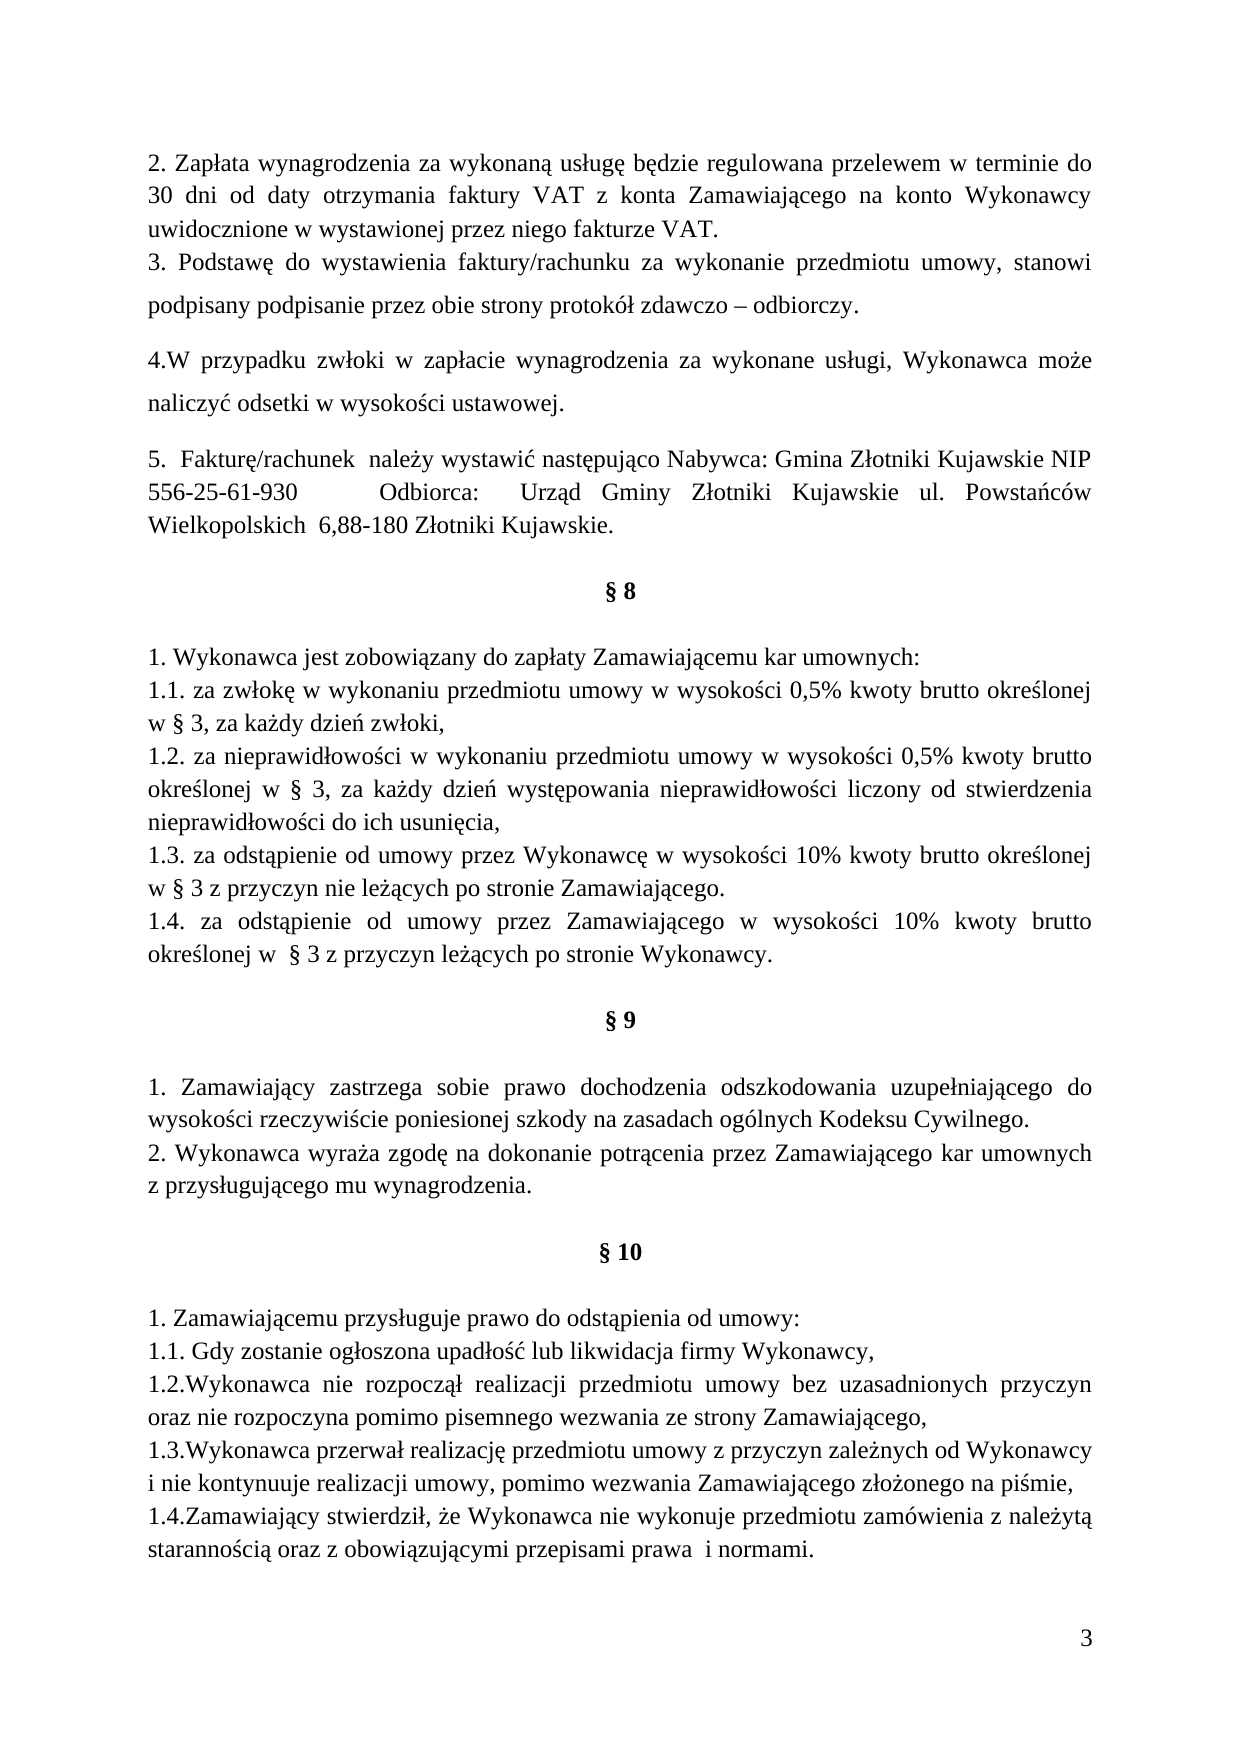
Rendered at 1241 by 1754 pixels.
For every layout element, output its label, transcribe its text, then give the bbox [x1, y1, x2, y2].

text 2. Wykonawca wyraża zgodę na dokonanie potrącenia przez Zamawiającego kar umownych z przysługującego mu wynagrodzenia. [148, 1138, 1093, 1199]
text 4.W przypadku zwłoki w zapłacie wynagrodzenia za wykonane usługi, Wykonawca może naliczyć odsetki w wysokości ustawowej. [148, 345, 1093, 417]
text 2. Zapłata wynagrodzenia za wykonaną usługę będzie regulowana przelewem w terminie do 30 dni od daty otrzymania faktury VAT z konta Zamawiającego na konto Wykonawcy uwidocznione w wystawionej przez niego fakturze VAT. [148, 148, 1093, 242]
text 1.2. za nieprawidłowości w wykonaniu przedmiotu umowy w wysokości 0,5% kwoty brutto określonej w § 3, za każdy dzień występowania nieprawidłowości liczony od stwierdzenia nieprawidłowości do ich usunięcia, [148, 741, 1093, 836]
text § 10 [148, 1237, 1093, 1265]
text 1.4. za odstąpienie od umowy przez Zamawiającego w wysokości 10% kwoty brutto określonej w § 3 z przyczyn leżących po stronie Wykonawcy. [148, 906, 1093, 968]
text 5. Fakturę/rachunek należy wystawić następująco Nabywca: Gmina Złotniki Kujawskie NIP 556-25-61-930 Odbiorca: Urząd Gminy Złotniki Kujawskie ul. Powstańców Wielkopolskich 6,88-180 Złotniki Kujawskie. [148, 444, 1093, 539]
text 3. Podstawę do wystawienia faktury/rachunku za wykonanie przedmiotu umowy, stanowi podpisany podpisanie przez obie strony protokół zdawczo – odbiorczy. [148, 247, 1093, 318]
text § 8 [148, 576, 1093, 605]
text 1.1. za zwłokę w wykonaniu przedmiotu umowy w wysokości 0,5% kwoty brutto określonej w § 3, za każdy dzień zwłoki, [148, 675, 1093, 737]
text 1.3.Wykonawca przerwał realizację przedmiotu umowy z przyczyn zależnych od Wykonawcy i nie kontynuuje realizacji umowy, pomimo wezwania Zamawiającego złożonego na piśmie, [148, 1435, 1093, 1497]
text 1.2.Wykonawca nie rozpoczął realizacji przedmiotu umowy bez uzasadnionych przyczyn oraz nie rozpoczyna pomimo pisemnego wezwania ze strony Zamawiającego, [148, 1369, 1093, 1431]
text 1. Zamawiającemu przysługuje prawo do odstąpienia od umowy: [148, 1303, 1093, 1331]
text 1.3. za odstąpienie od umowy przez Wykonawcę w wysokości 10% kwoty brutto określonej w § 3 z przyczyn nie leżących po stronie Zamawiającego. [148, 840, 1093, 902]
text 1. Zamawiający zastrzega sobie prawo dochodzenia odszkodowania uzupełniającego do wysokości rzeczywiście poniesionej szkody na zasadach ogólnych Kodeksu Cywilnego. [148, 1072, 1093, 1133]
text 1.4.Zamawiający stwierdził, że Wykonawca nie wykonuje przedmiotu zamówienia z należytą starannością oraz z obowiązującymi przepisami prawa i normami. [148, 1501, 1093, 1563]
text 1.1. Gdy zostanie ogłoszona upadłość lub likwidacja firmy Wykonawcy, [148, 1336, 1093, 1364]
text § 9 [148, 1006, 1093, 1034]
text 1. Wykonawca jest zobowiązany do zapłaty Zamawiającemu kar umownych: [148, 642, 1093, 671]
